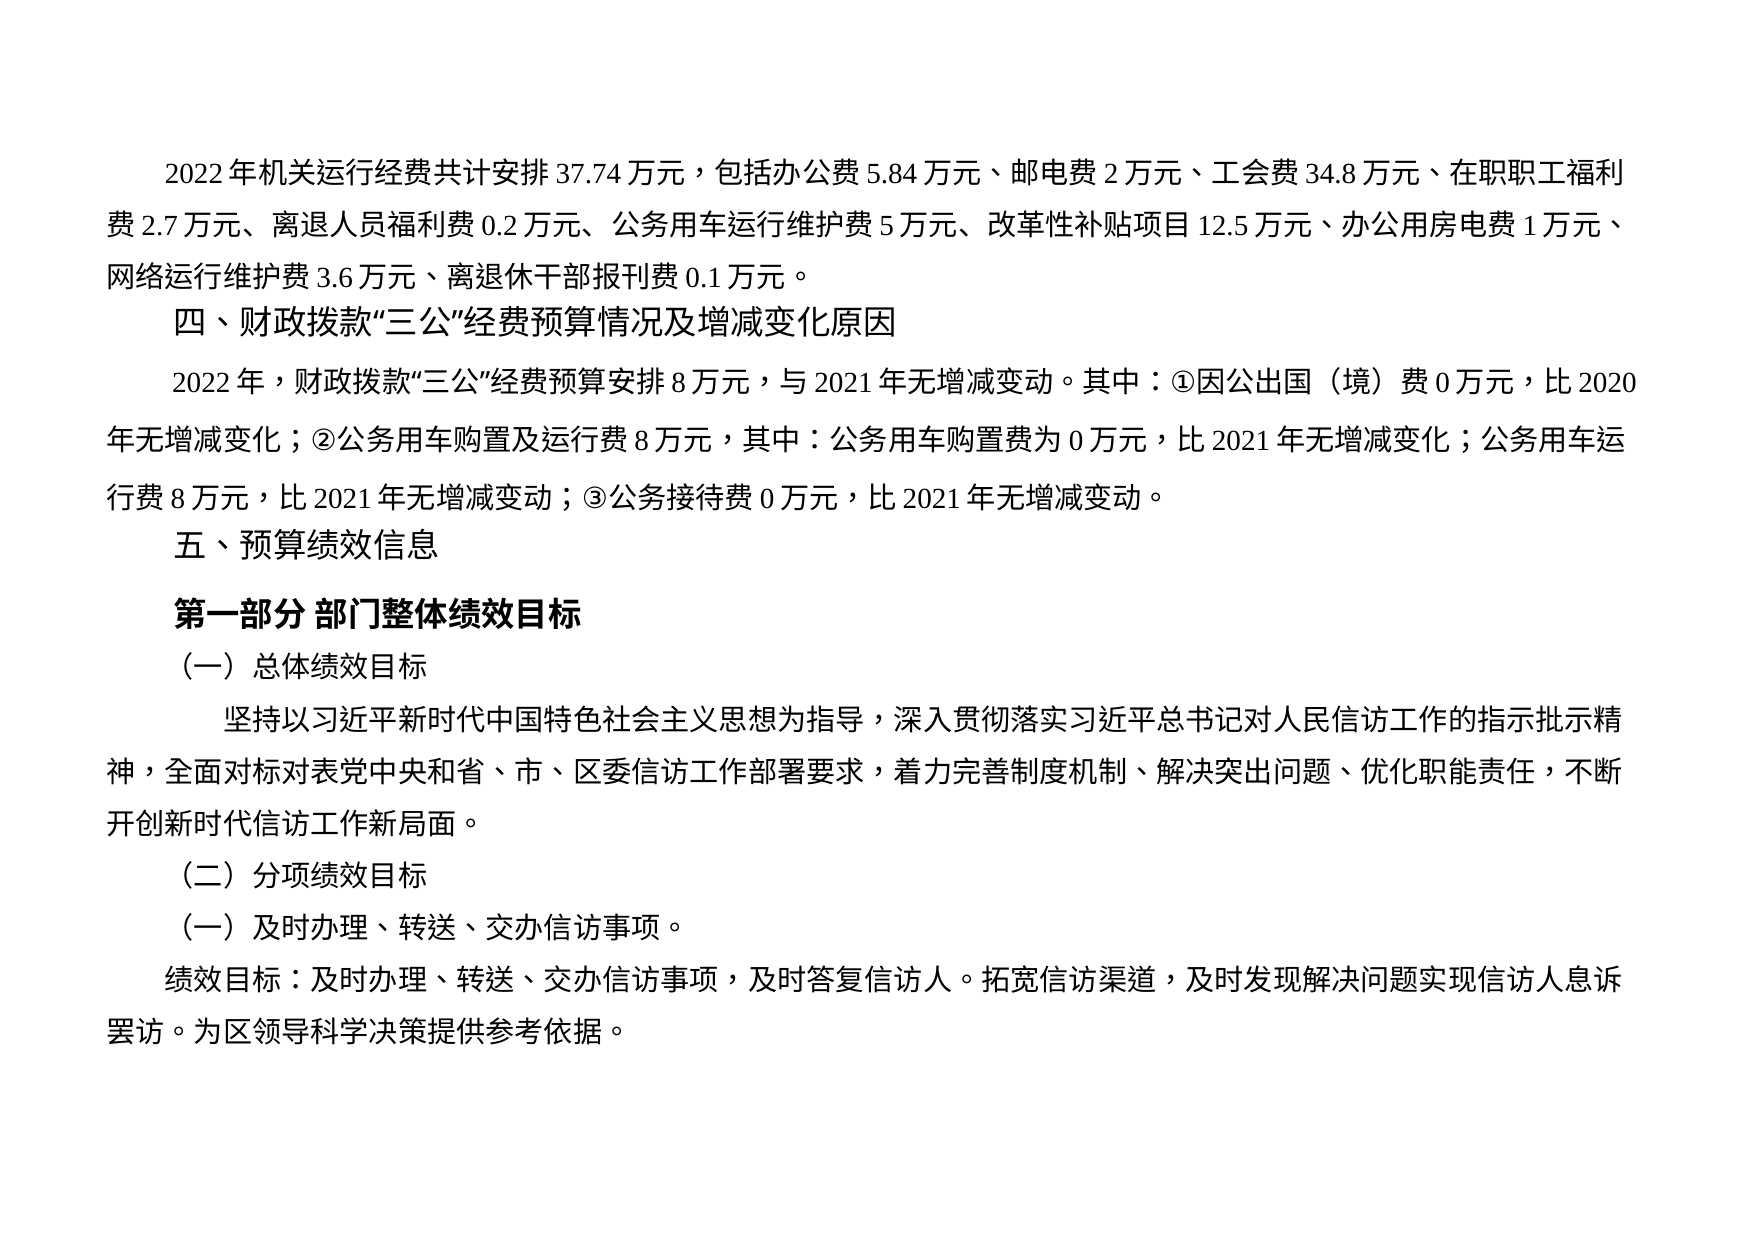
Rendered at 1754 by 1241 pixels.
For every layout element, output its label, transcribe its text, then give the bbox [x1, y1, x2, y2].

text 四、财政拨款“三公”经费预算情况及增减变化原因 [106, 299, 1648, 344]
text 第一部分 部门整体绩效目标 [106, 591, 1648, 636]
text （一）总体绩效目标 [106, 636, 1648, 688]
text （一）及时办理、转送、交办信访事项。 [106, 897, 1648, 949]
text （二）分项绩效目标 [106, 844, 1648, 897]
text 2022年机关运行经费共计安排37.74万元，包括办公费5.84万元、邮电费2万元、工会费34.8万元、在职职工福利费2.7万元、离退人员福利费0.2万元、公务用车运行维护费5万元、改革性补贴项目12.5万元、办公用房电费1万元、网络运行维护费3.6万元、离退休干部报刊费0.1万元。 [106, 142, 1648, 298]
text 绩效目标：及时办理、转送、交办信访事项，及时答复信访人。拓宽信访渠道，及时发现解决问题实现信访人息诉罢访。为区领导科学决策提供参考依据。 [106, 949, 1648, 1053]
text 坚持以习近平新时代中国特色社会主义思想为指导，深入贯彻落实习近平总书记对人民信访工作的指示批示精神，全面对标对表党中央和省、市、区委信访工作部署要求，着力完善制度机制、解决突出问题、优化职能责任，不断开创新时代信访工作新局面。 [106, 688, 1648, 844]
text 2022年，财政拨款“三公”经费预算安排8万元，与2021年无增减变动。其中：①因公出国（境）费0万元，比2020年无增减变化；②公务用车购置及运行费8万元，其中：公务用车购置费为0万元，比2021年无增减变化；公务用车运行费8万元，比2021年无增减变动；③公务接待费0万元，比2021年无增减变动。 [106, 346, 1648, 521]
text 五、预算绩效信息 [106, 522, 1648, 567]
